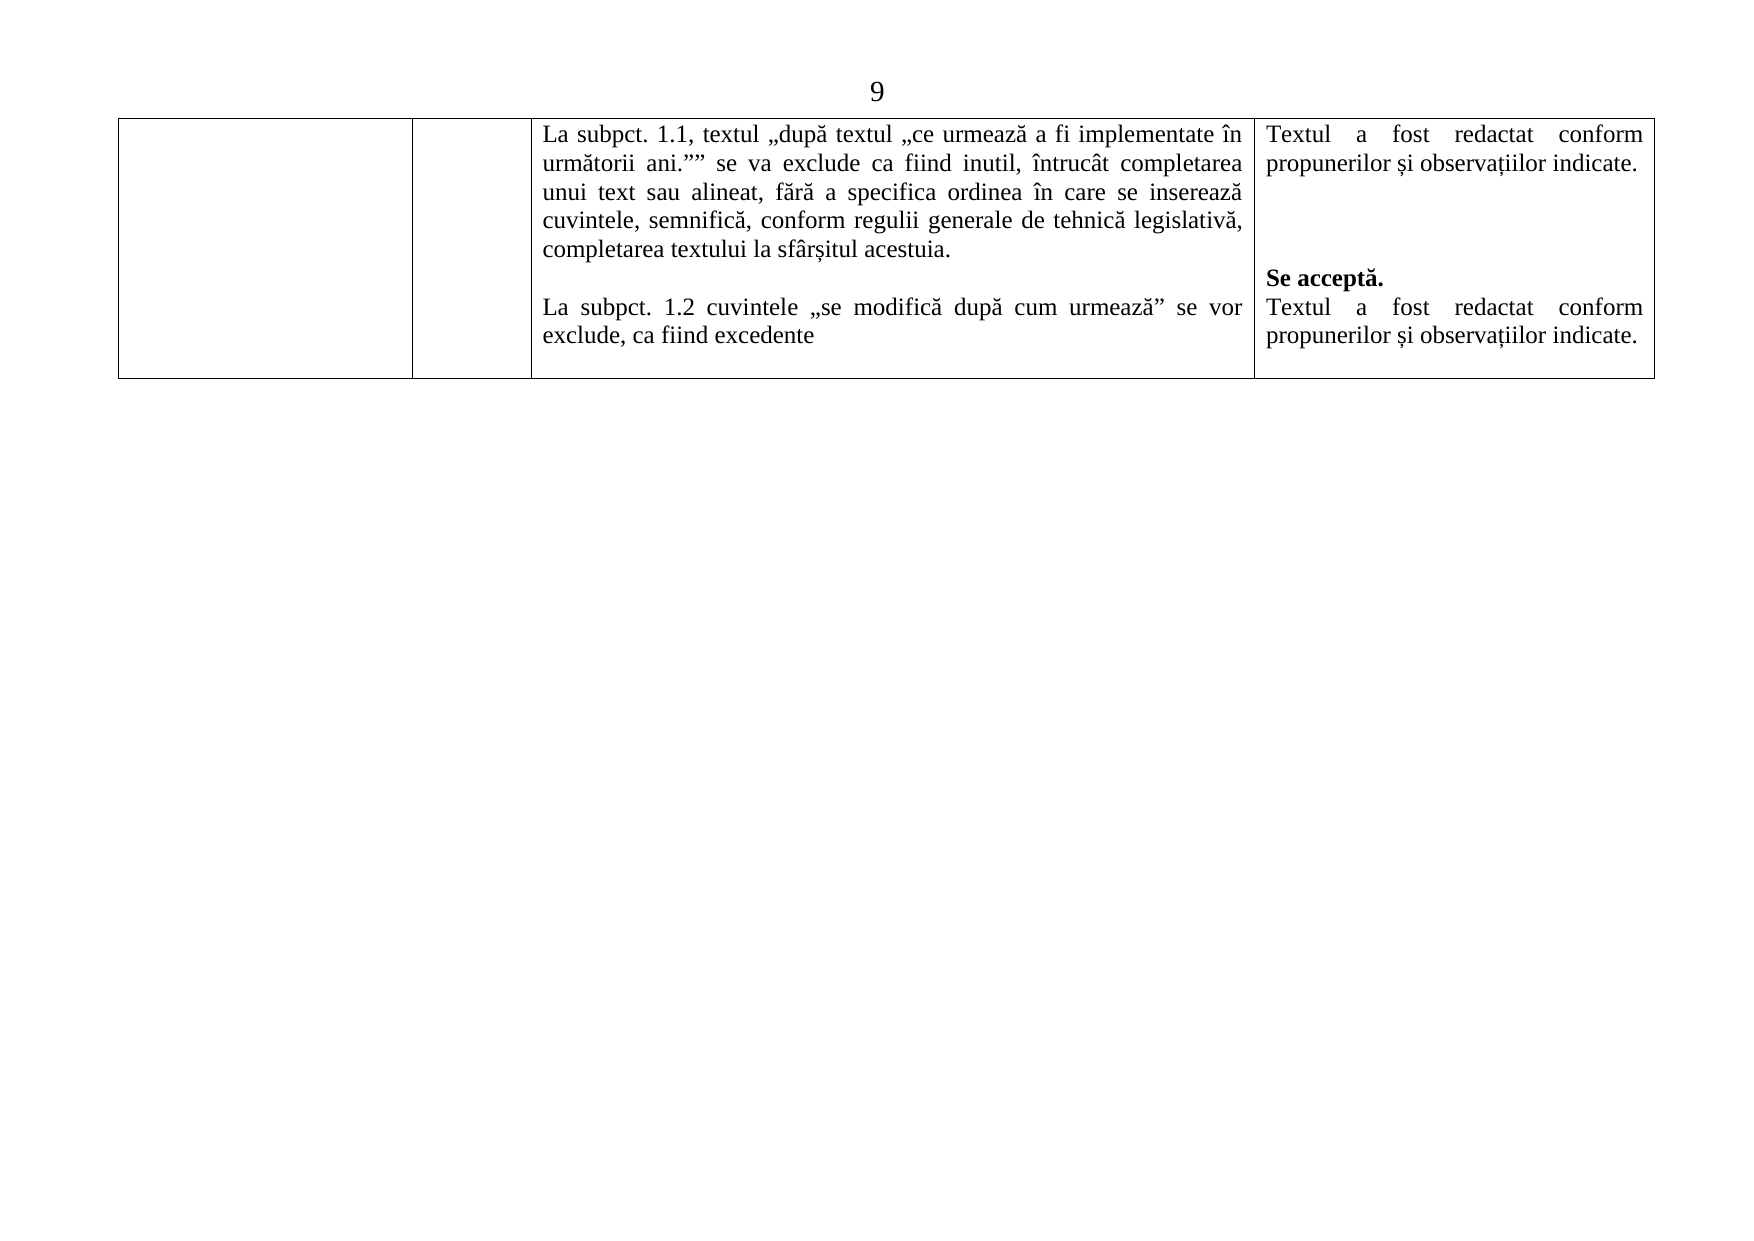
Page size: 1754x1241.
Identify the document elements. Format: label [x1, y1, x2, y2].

table_cell [1255, 119, 1654, 378]
table_cell [119, 119, 412, 378]
table_cell [413, 119, 531, 378]
table_cell [532, 119, 1254, 378]
